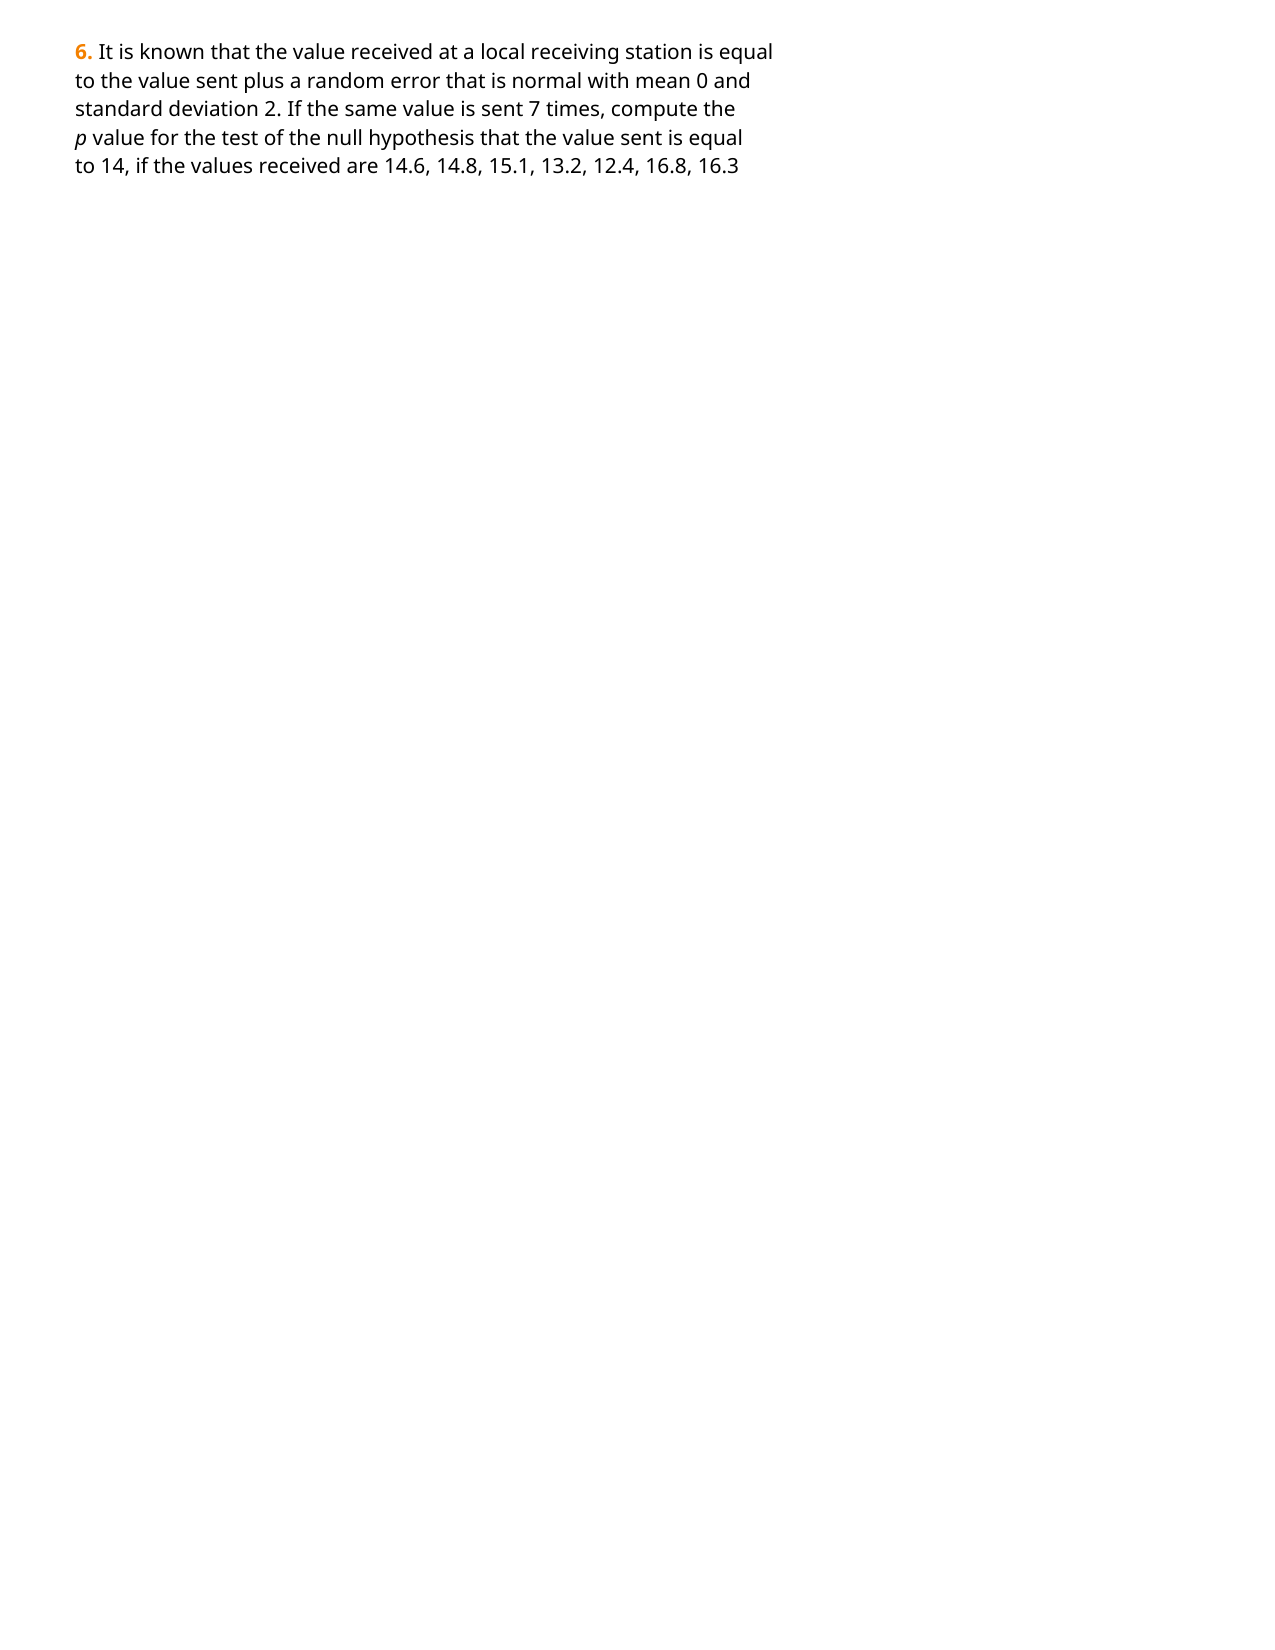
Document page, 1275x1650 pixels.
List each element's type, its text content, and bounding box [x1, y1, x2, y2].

text 6. It is known that the value received at a local receiving station is equal [75, 37, 834, 66]
text to the value sent plus a random error that is normal with mean 0 and [75, 66, 834, 94]
text p value for the test of the null hypothesis that the value sent is equal [75, 123, 834, 151]
text standard deviation 2. If the same value is sent 7 times, compute the [75, 94, 834, 123]
text to 14, if the values received are 14.6, 14.8, 15.1, 13.2, 12.4, 16.8, 16.3 [75, 151, 834, 180]
